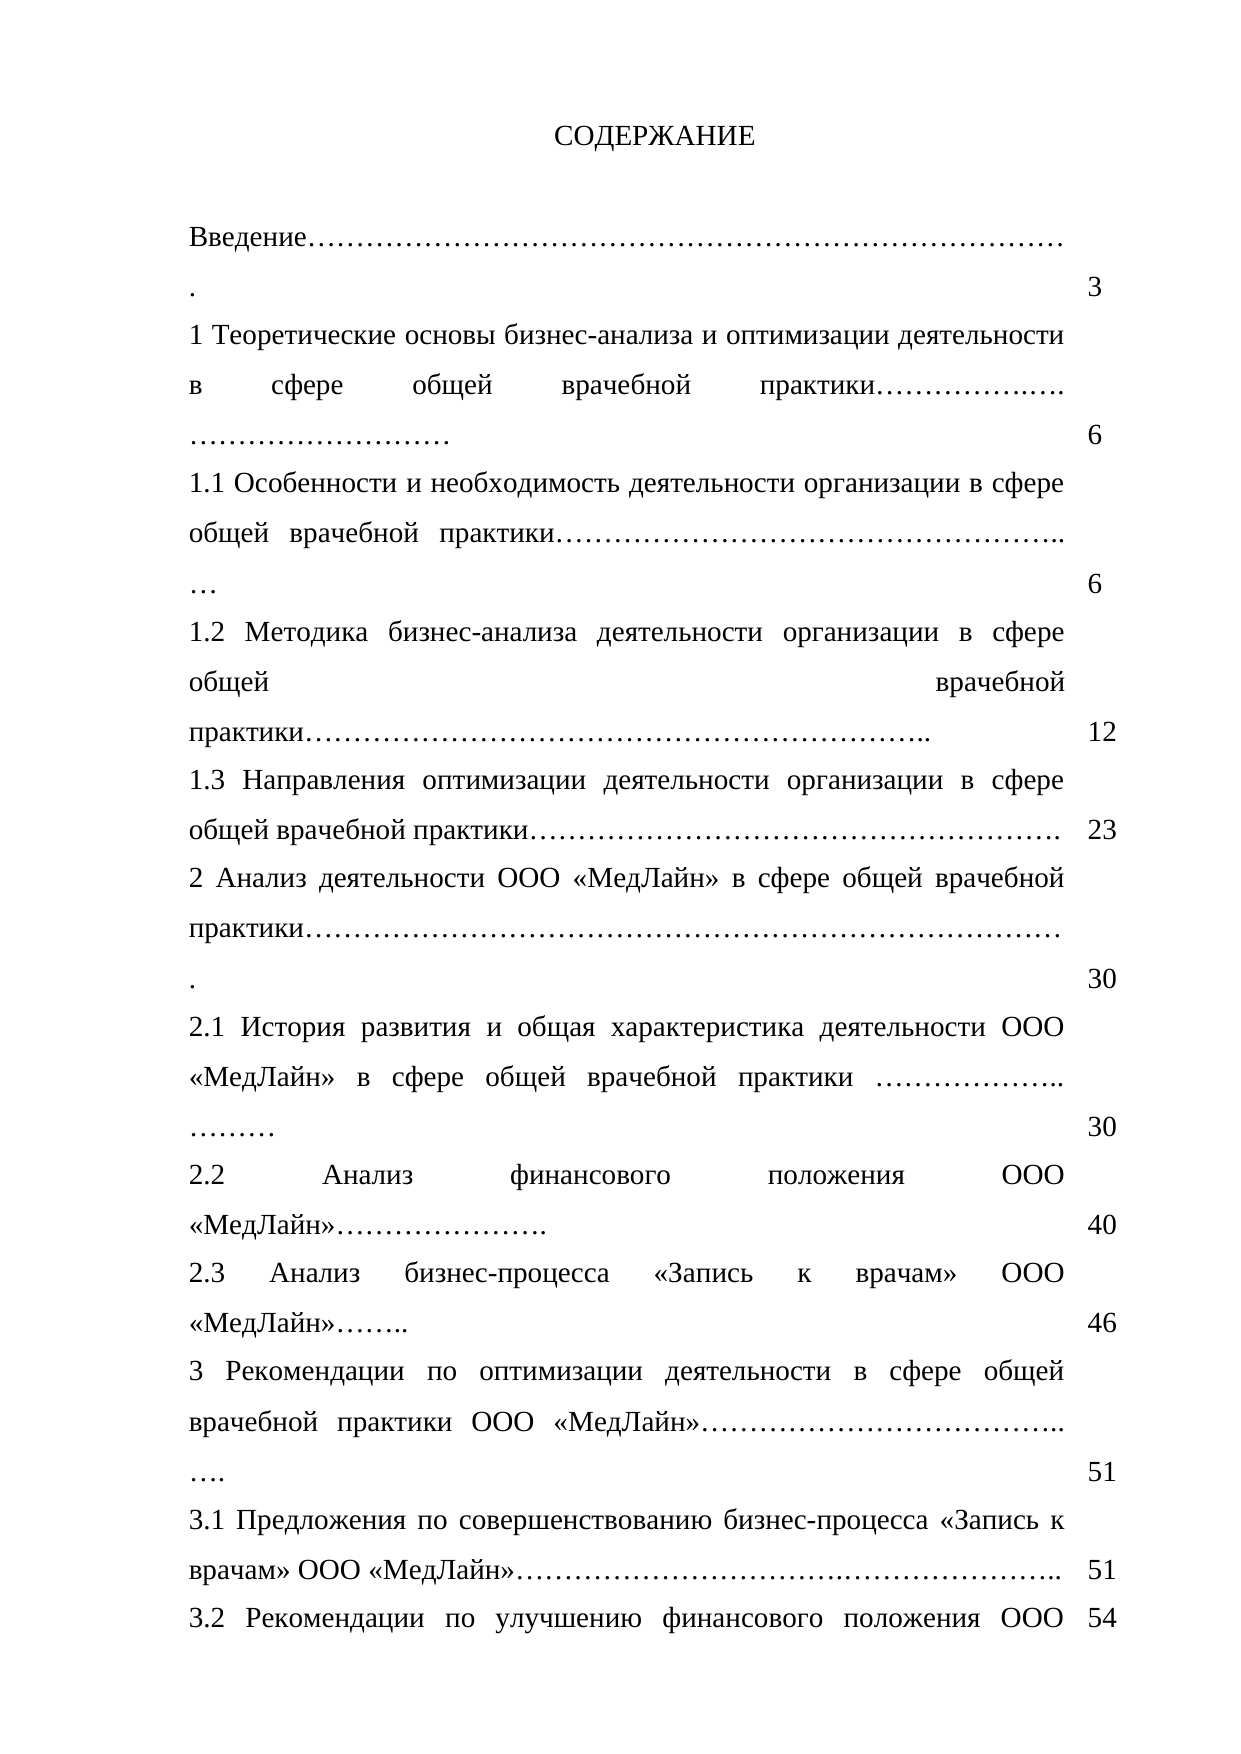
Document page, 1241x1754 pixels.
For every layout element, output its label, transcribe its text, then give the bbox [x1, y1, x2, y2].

table_cell 6 [1076, 317, 1132, 465]
table_cell 2 Анализ деятельности ООО «МедЛайн» в сфере общей врачебной практики……………………………………………………………………. [177, 860, 1076, 1009]
table_cell 12 [1076, 614, 1132, 762]
table_cell 2.3 Анализ бизнес-процесса «Запись к врачам» ООО «МедЛайн»…….. [177, 1255, 1076, 1353]
table_cell 1.3 Направления оптимизации деятельности организации в сфере общей врачебной практики………………………………………………. [177, 762, 1076, 860]
table_cell 6 [1076, 465, 1132, 614]
table_cell 3.1 Предложения по совершенствованию бизнес-процесса «Запись к врачам» ООО «МедЛайн»…………………………….………………….. [177, 1502, 1076, 1600]
table_cell 40 [1076, 1157, 1132, 1255]
table_header СОДЕРЖАНИЕ [177, 118, 1132, 219]
table_cell 51 [1076, 1502, 1132, 1600]
table_cell 1.1 Особенности и необходимость деятельности организации в сфере общей врачебной практики……………………………………………..… [177, 465, 1076, 614]
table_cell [177, 1600, 1076, 1633]
table_cell 3 Рекомендации по оптимизации деятельности в сфере общей врачебной практики ООО «МедЛайн»………………………………..…. [177, 1353, 1076, 1502]
table_cell 1 Теоретические основы бизнес-анализа и оптимизации деятельности в сфере общей врачебной практики…………….….……………………… [177, 317, 1076, 465]
table_cell 30 [1076, 1009, 1132, 1157]
table_cell 2.2 Анализ финансового положения ООО «МедЛайн»…………………. [177, 1157, 1076, 1255]
table_cell 46 [1076, 1255, 1132, 1353]
table_cell 3 [1076, 219, 1132, 317]
table_cell 30 [1076, 860, 1132, 1009]
table_cell 2.1 История развития и общая характеристика деятельности ООО «МедЛайн» в сфере общей врачебной практики ………………..……… [177, 1009, 1076, 1157]
table_cell 1.2 Методика бизнес-анализа деятельности организации в сфере общей врачебной практики……………………………………………………….. [177, 614, 1076, 762]
table_cell Введение……………………………………………………………………. [177, 219, 1076, 317]
table_cell 23 [1076, 762, 1132, 860]
table_cell 54 [1076, 1600, 1132, 1633]
table_cell 51 [1076, 1353, 1132, 1502]
